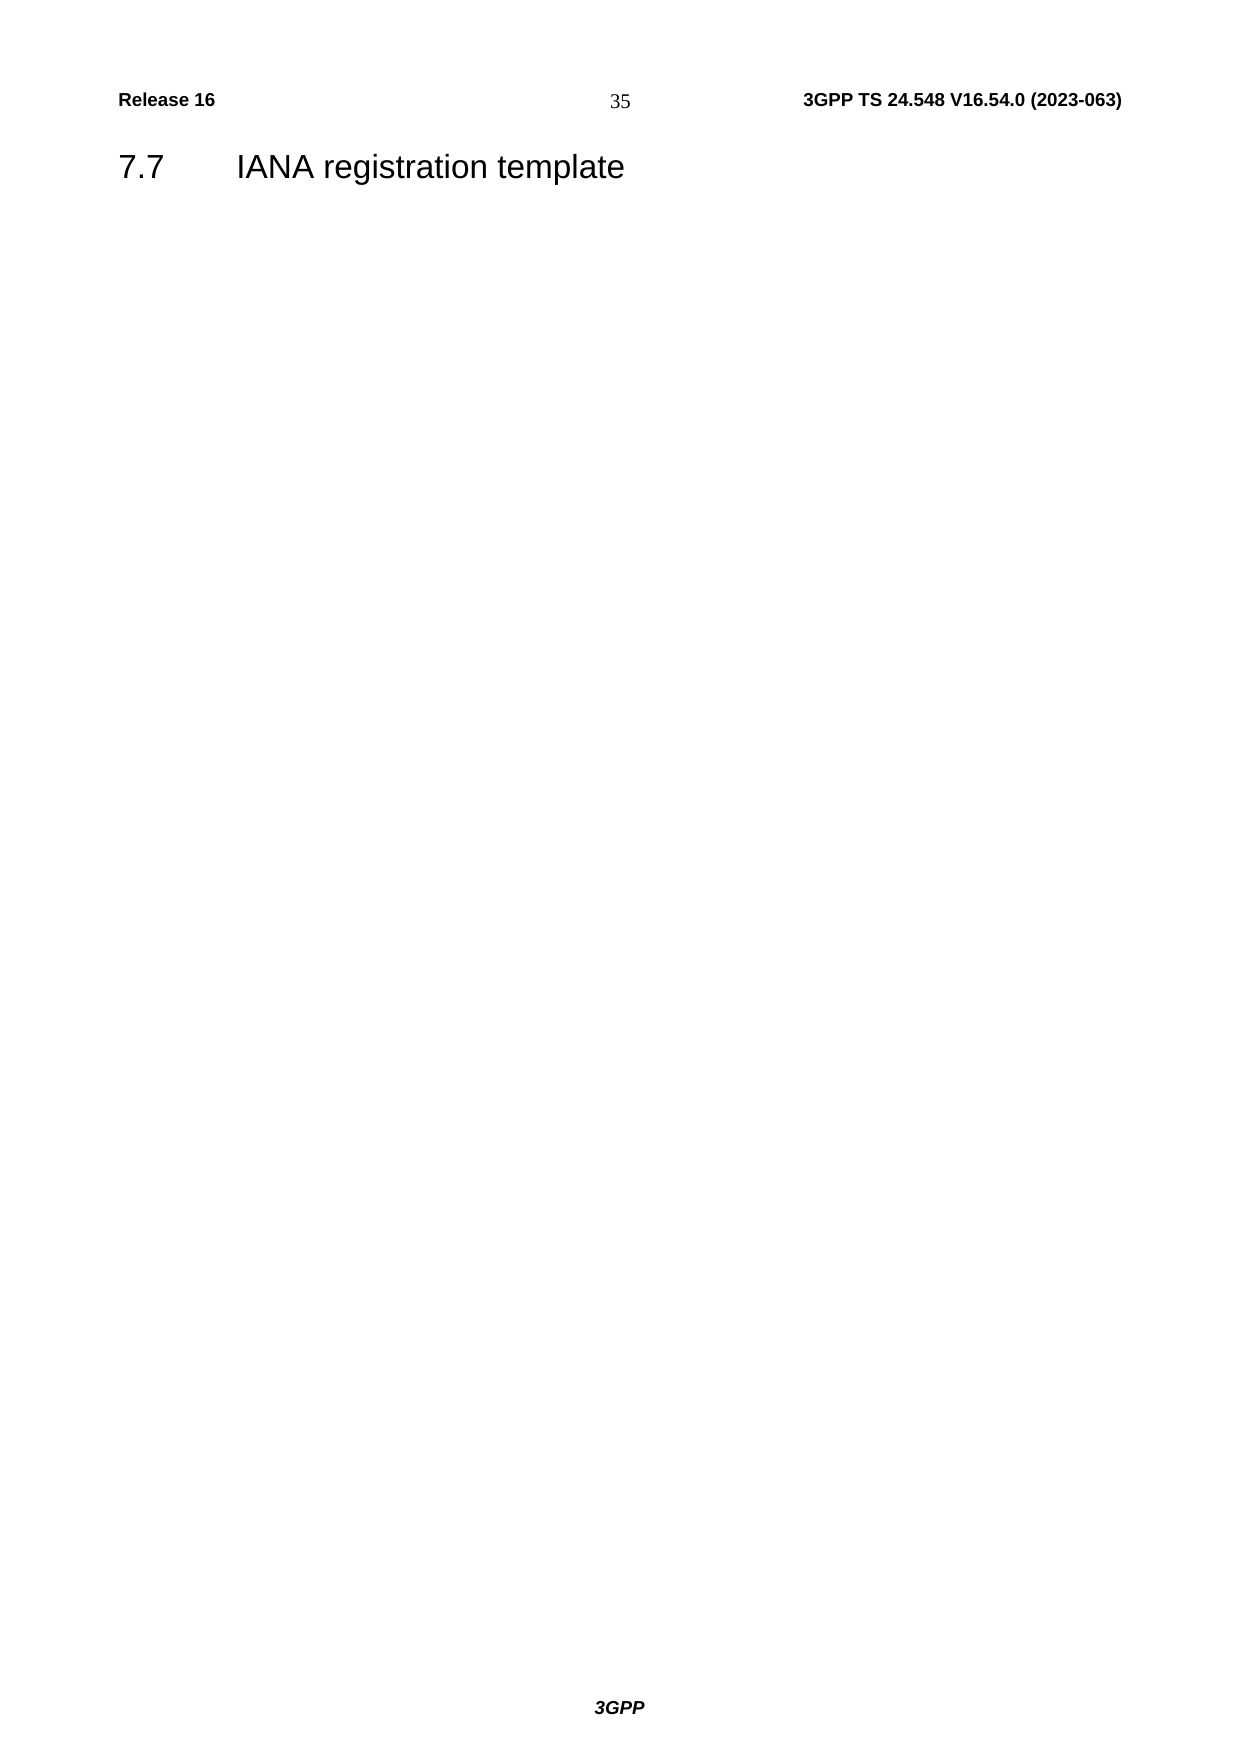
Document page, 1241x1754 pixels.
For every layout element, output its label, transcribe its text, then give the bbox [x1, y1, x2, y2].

subtitle 7.7 IANA registration template [118, 147, 1122, 186]
